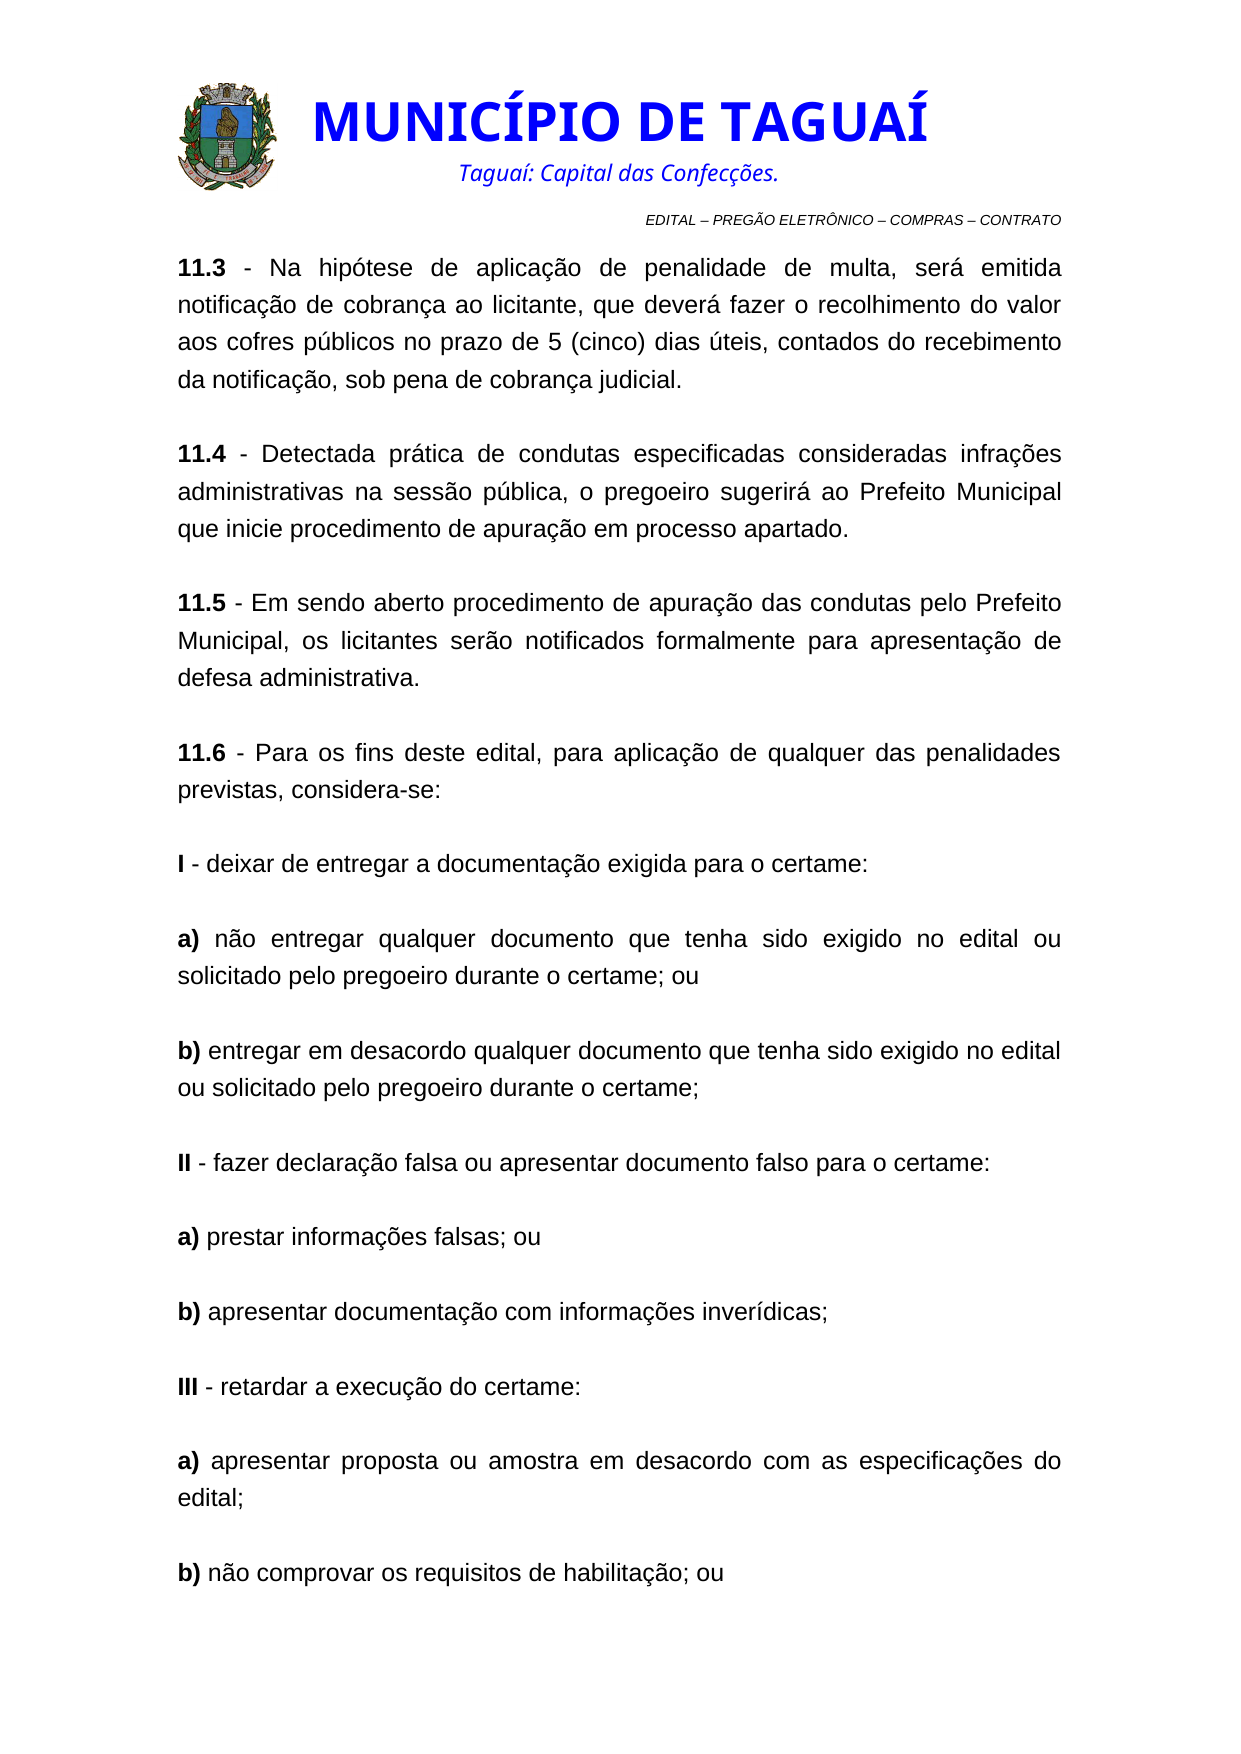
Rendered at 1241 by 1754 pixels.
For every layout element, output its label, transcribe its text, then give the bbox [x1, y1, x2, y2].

text I - deixar de entregar a documentação exigida para o certame: [177, 849, 1063, 878]
text II - fazer declaração falsa ou apresentar documento falso para o certame: [177, 1148, 1063, 1176]
text 11.3 - Na hipótese de aplicação de penalidade de multa, será emitida notificação de cobrança ao licitante, que deverá fazer o recolhimento do valor aos cofres públicos no prazo de 5 (cinco) dias úteis, contados do recebimento da notificação, sob pena de cobrança judicial. [177, 253, 1063, 393]
text 11.4 - Detectada prática de condutas especificadas consideradas infrações administrativas na sessão pública, o pregoeiro sugerirá ao Prefeito Municipal que inicie procedimento de apuração em processo apartado. [177, 439, 1063, 542]
text 11.5 - Em sendo aberto procedimento de apuração das condutas pelo Prefeito Municipal, os licitantes serão notificados formalmente para apresentação de defesa administrativa. [177, 588, 1063, 692]
text a) apresentar proposta ou amostra em desacordo com as especificações do edital; [177, 1446, 1063, 1512]
text b) entregar em desacordo qualquer documento que tenha sido exigido no edital ou solicitado pelo pregoeiro durante o certame; [177, 1036, 1063, 1102]
text 11.6 - Para os fins deste edital, para aplicação de qualquer das penalidades previstas, considera-se: [177, 737, 1063, 803]
text b) apresentar documentação com informações inverídicas; [177, 1297, 1063, 1326]
text a) não entregar qualquer documento que tenha sido exigido no edital ou solicitado pelo pregoeiro durante o certame; ou [177, 924, 1063, 990]
text b) não comprovar os requisitos de habilitação; ou [177, 1558, 1063, 1587]
text a) prestar informações falsas; ou [177, 1222, 1063, 1251]
text III - retardar a execução do certame: [177, 1371, 1063, 1400]
